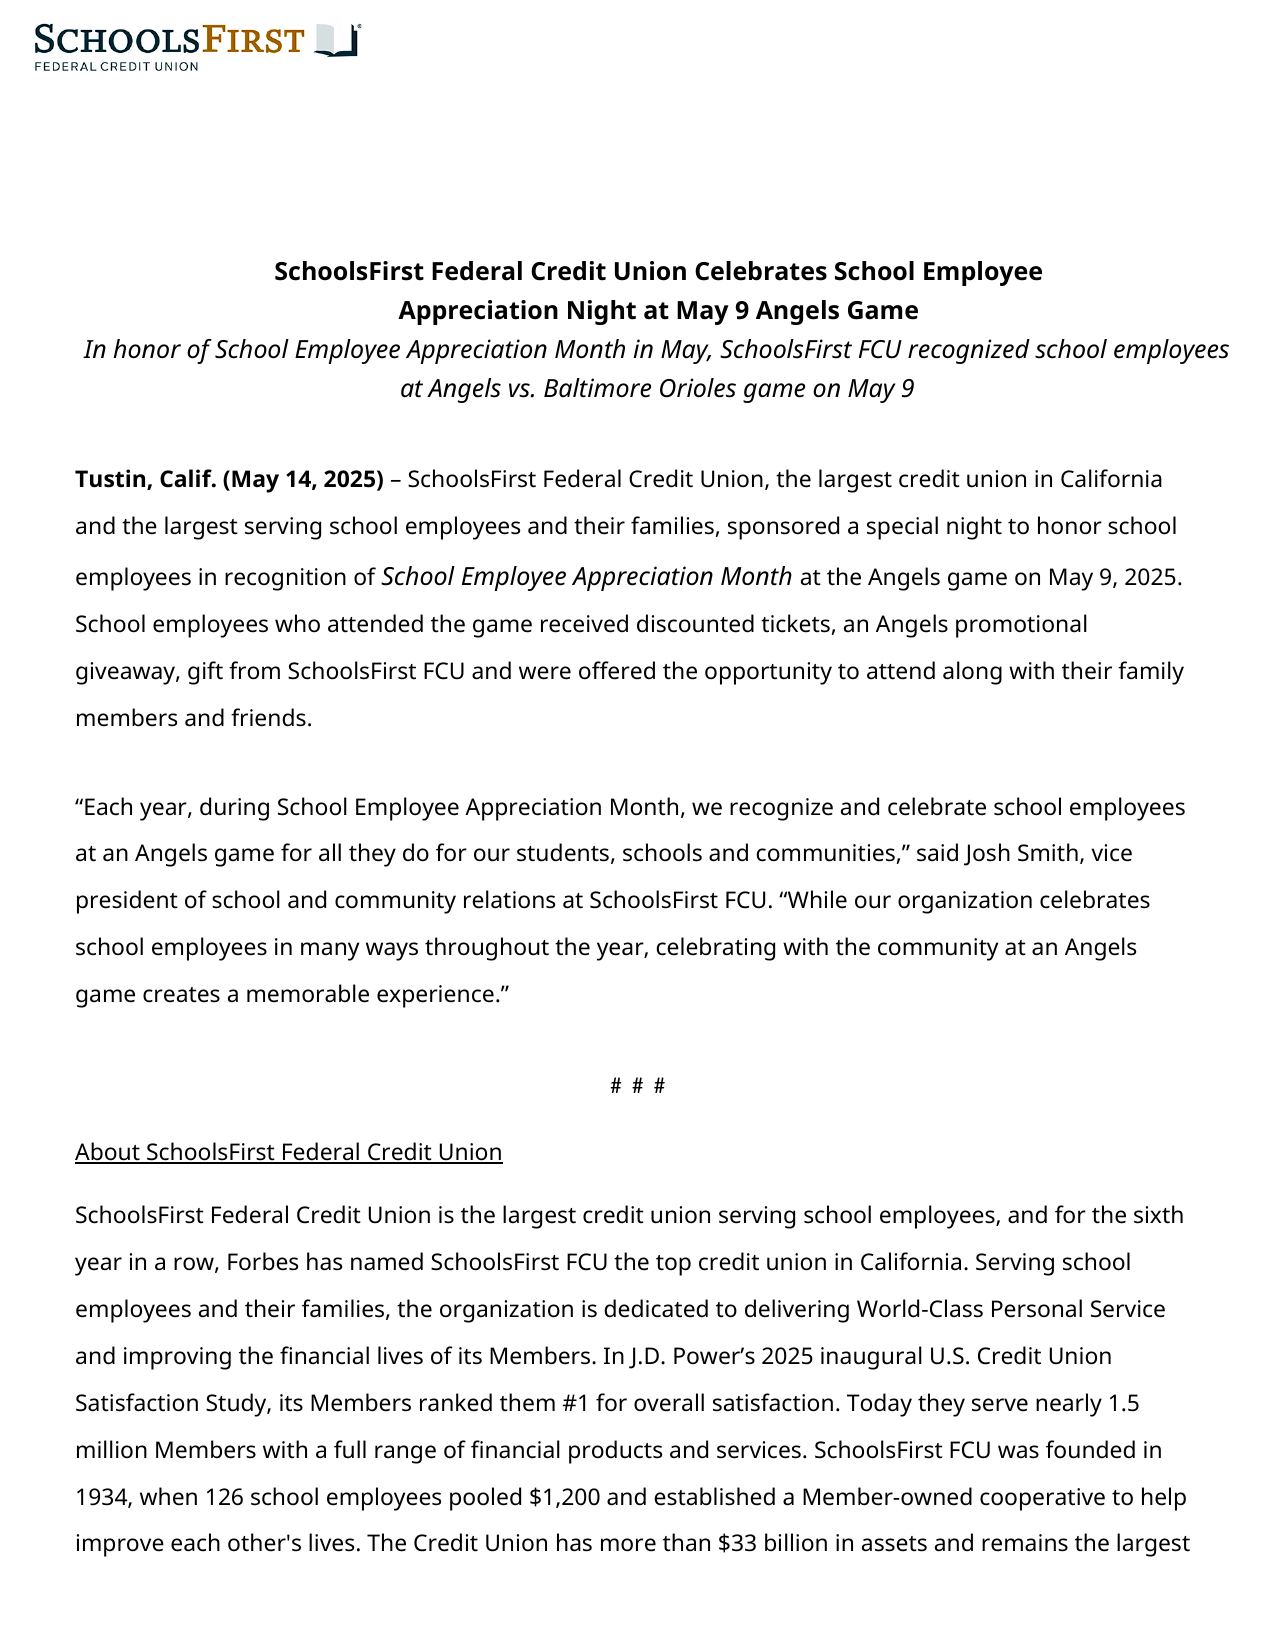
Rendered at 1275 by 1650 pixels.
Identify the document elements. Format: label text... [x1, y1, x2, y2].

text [75, 1199, 1200, 1558]
text SchoolsFirst Federal Credit Union Celebrates School Employee [52, 220, 1266, 287]
text “Each year, during School Employee Appreciation Month, we recognize and celebrate school employees at an Angels game for all they do for our students, schools and communities,” said Josh Smith, vice president of school and community relations at SchoolsFirst FCU. “While our organization celebrates school employees in many ways throughout the year, celebrating with the community at an Angels game creates a memorable experience.” [75, 790, 1200, 1009]
text # # # [75, 1072, 1200, 1100]
text Appreciation Night at May 9 Angels Game [52, 292, 1266, 327]
text Tustin, Calif. (May 14, 2025) – SchoolsFirst Federal Credit Union, the largest credit union in California and the largest serving school employees and their families, sponsored a special night to honor school employees in recognition of School Employee Appreciation Month at the Angels game on May 9, 2025. School employees who attended the game received discounted tickets, an Angels promotional giveaway, gift from SchoolsFirst FCU and were offered the opportunity to attend along with their family members and friends. [75, 463, 1200, 733]
picture [33, 19, 362, 75]
text About SchoolsFirst Federal Credit Union [75, 1136, 1200, 1167]
text In honor of School Employee Appreciation Month in May, SchoolsFirst FCU recognized school employees at Angels vs. Baltimore Orioles game on May 9 [52, 332, 1266, 405]
